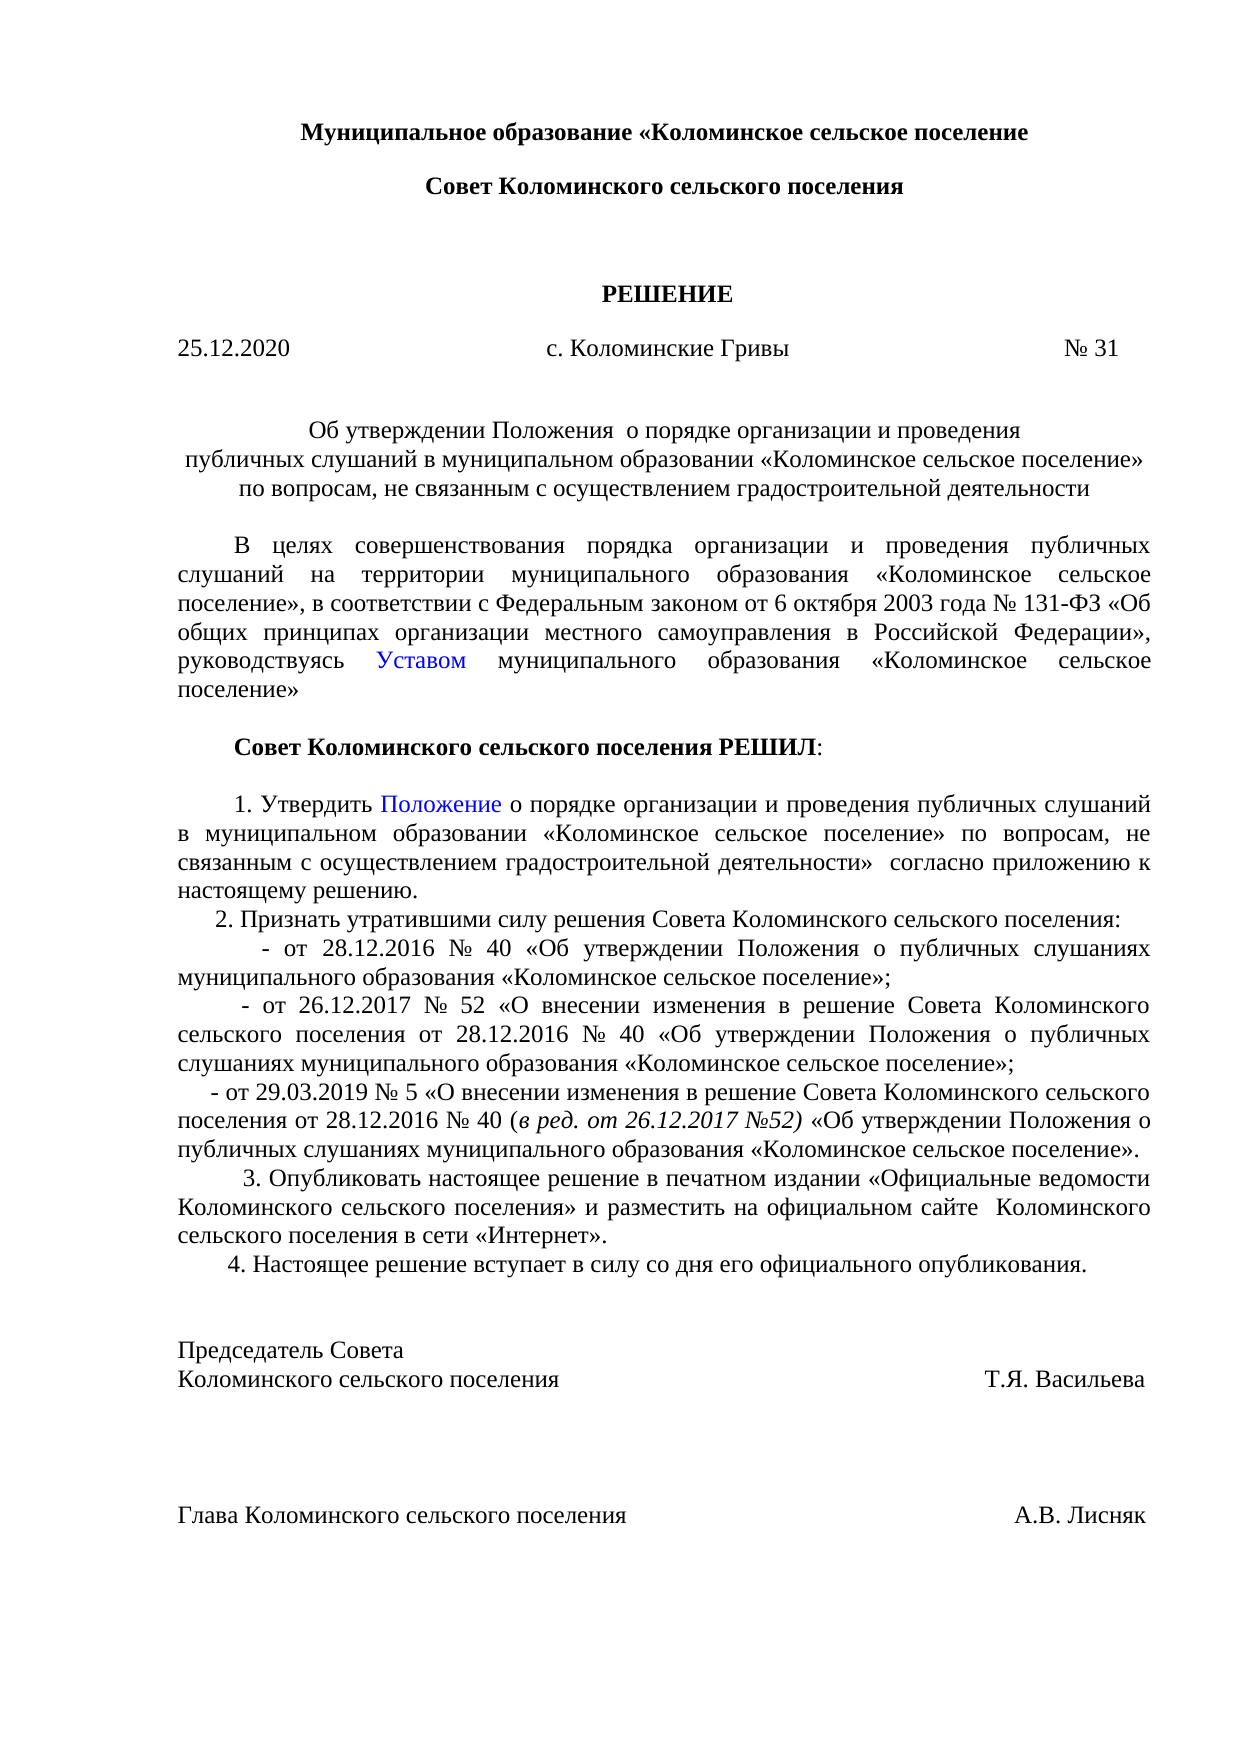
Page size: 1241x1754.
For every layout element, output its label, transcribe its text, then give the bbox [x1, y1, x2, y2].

text по вопросам, не связанным с осуществлением градостроительной деятельности [177, 473, 1152, 502]
text РЕШЕНИЕ [177, 279, 1152, 308]
text - от 28.12.2016 № 40 «Об утверждении Положения о публичных слушаниях муниципального образования «Коломинское сельское поселение»; [177, 933, 1152, 990]
text В целях совершенствования порядка организации и проведения публичных слушаний на территории муниципального образования «Коломинское сельское поселение», в соответствии с Федеральным законом от 6 октября 2003 года № 131-ФЗ «Об общих принципах организации местного самоуправления в Российской Федерации», руководствуясь Уставом муниципального образования «Коломинское сельское поселение» [177, 530, 1152, 703]
text Коломинского сельского поселения Т.Я. Васильева [177, 1364, 1152, 1393]
text публичных слушаний в муниципальном образовании «Коломинское сельское поселение» [177, 444, 1152, 473]
text Совет Коломинского сельского поселения [177, 171, 1152, 200]
text 25.12.2020 с. Коломинские Гривы № 31 [177, 333, 1152, 362]
text Председатель Совета [177, 1335, 1152, 1364]
text 3. Опубликовать настоящее решение в печатном издании «Официальные ведомости Коломинского сельского поселения» и разместить на официальном сайте Коломинского сельского поселения в сети «Интернет». [177, 1163, 1152, 1249]
text - от 26.12.2017 № 52 «О внесении изменения в решение Совета Коломинского сельского поселения от 28.12.2016 № 40 «Об утверждении Положения о публичных слушаниях муниципального образования «Коломинское сельское поселение»; [177, 990, 1152, 1077]
text Совет Коломинского сельского поселения РЕШИЛ: [177, 732, 1152, 760]
text 2. Признать утратившими силу решения Совета Коломинского сельского поселения: [177, 904, 1152, 933]
text Муниципальное образование «Коломинское сельское поселение [177, 117, 1152, 146]
text 1. Утвердить Положение о порядке организации и проведения публичных слушаний в муниципальном образовании «Коломинское сельское поселение» по вопросам, не связанным с осуществлением градостроительной деятельности» согласно приложению к настоящему решению. [177, 789, 1152, 904]
text 4. Настоящее решение вступает в силу со дня его официального опубликования. [177, 1249, 1152, 1278]
text Об утверждении Положения о порядке организации и проведения [177, 415, 1152, 444]
text Глава Коломинского сельского поселения А.В. Лисняк [177, 1501, 1152, 1529]
text - от 29.03.2019 № 5 «О внесении изменения в решение Совета Коломинского сельского поселения от 28.12.2016 № 40 (в ред. от 26.12.2017 №52) «Об утверждении Положения о публичных слушаниях муниципального образования «Коломинское сельское поселение». [177, 1077, 1152, 1163]
